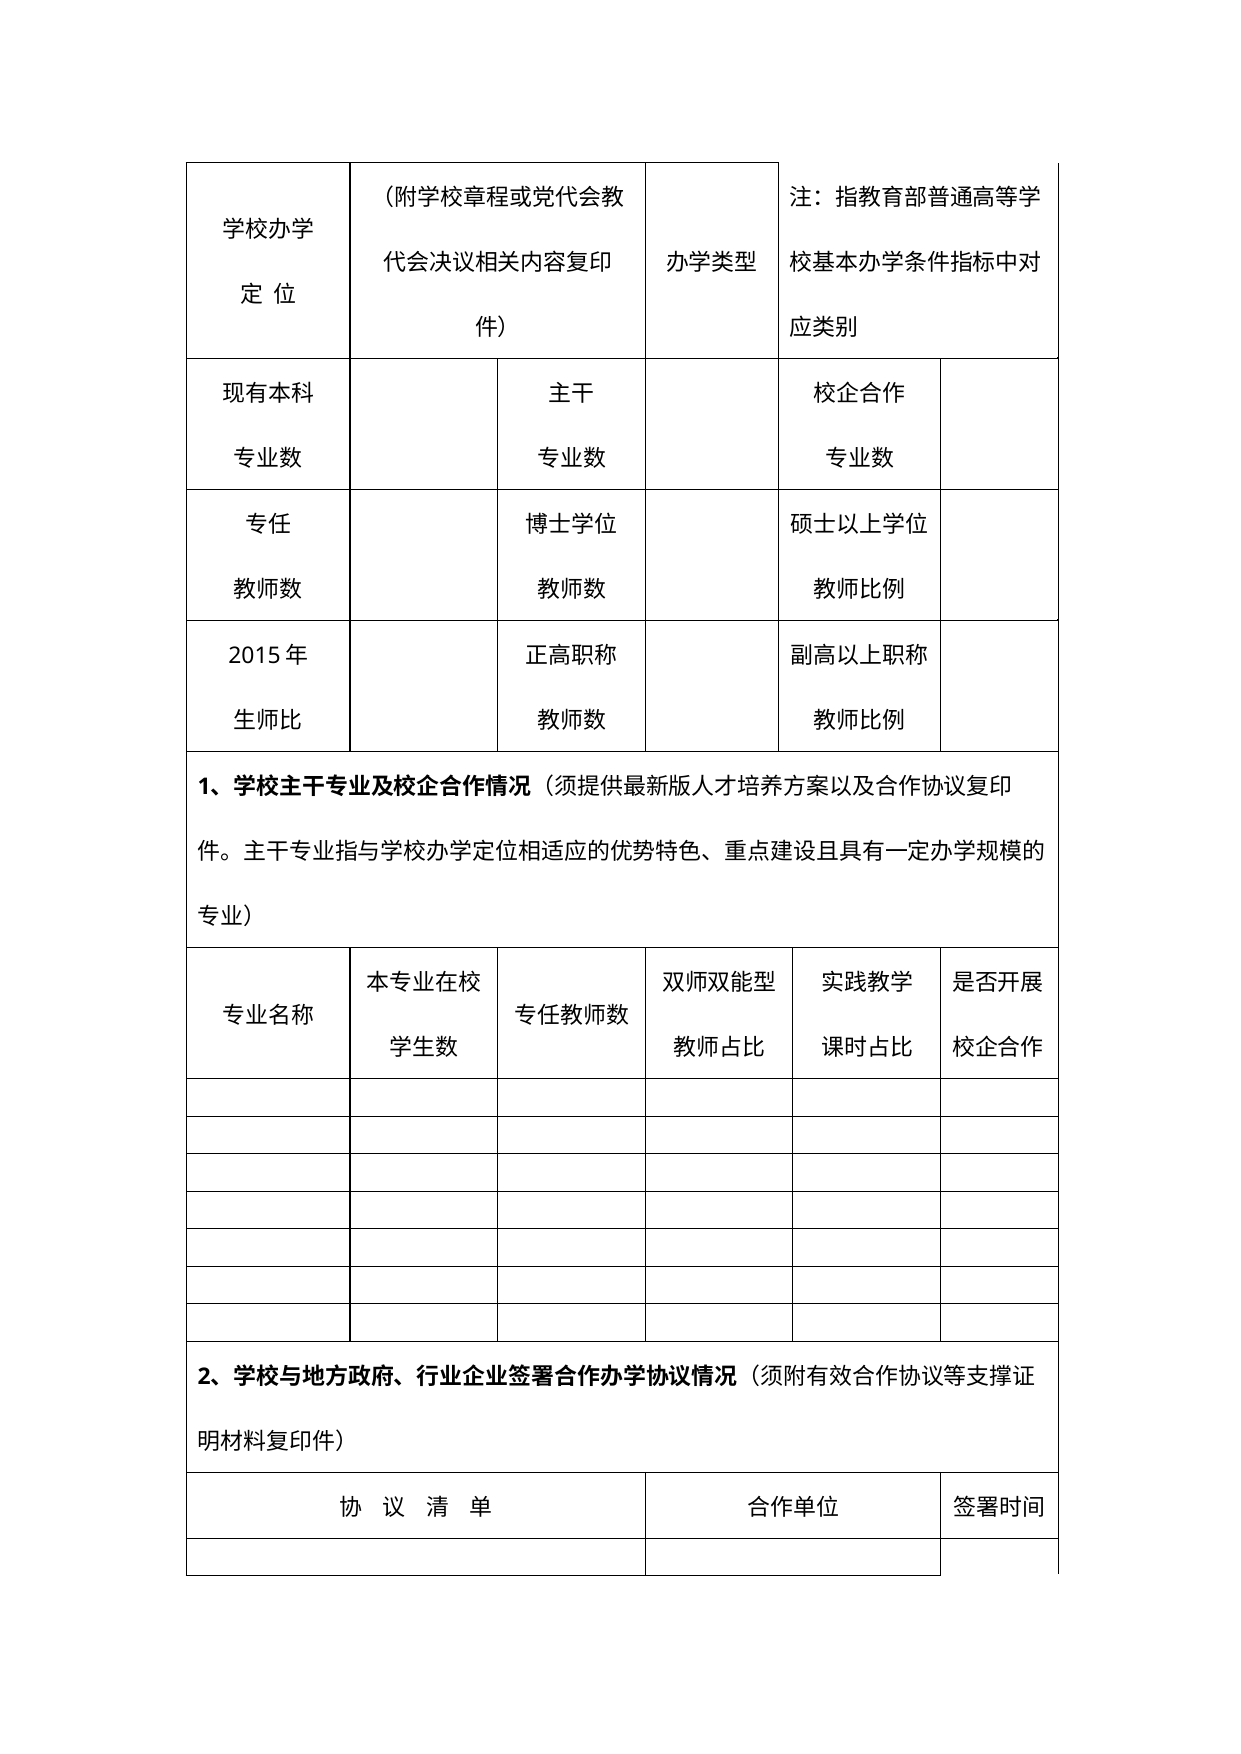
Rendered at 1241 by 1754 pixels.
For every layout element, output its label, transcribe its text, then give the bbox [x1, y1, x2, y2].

table_cell [941, 1154, 1058, 1191]
table_cell 双师双能型 教师占比 [646, 948, 792, 1078]
table_cell [941, 359, 1058, 489]
table_cell [646, 490, 778, 620]
table_cell [351, 1192, 497, 1228]
table_cell [941, 1192, 1058, 1228]
table_cell 校企合作 专业数 [779, 359, 940, 489]
table_cell [351, 359, 497, 489]
table_cell [187, 1229, 349, 1266]
table_cell （附学校章程或党代会教代会决议相关内容复印件） [351, 163, 645, 358]
table_cell 合作单位 [646, 1473, 940, 1538]
table_cell 2015年 生师比 [187, 621, 349, 751]
table_cell [941, 621, 1058, 751]
table_cell 专任教师数 [498, 948, 645, 1078]
table_cell 是否开展 校企合作 [941, 948, 1058, 1078]
table_cell [646, 1079, 792, 1116]
table_cell [646, 621, 778, 751]
table_cell 主干 专业数 [498, 359, 645, 489]
table_cell [498, 1117, 645, 1153]
table_cell [351, 621, 497, 751]
table_cell 博士学位 教师数 [498, 490, 645, 620]
table_cell 现有本科 专业数 [187, 359, 349, 489]
table_cell 专业名称 [187, 948, 349, 1078]
table_cell [941, 1267, 1058, 1303]
table_cell 本专业在校 学生数 [351, 948, 497, 1078]
table_cell 2、学校与地方政府、行业企业签署合作办学协议情况（须附有效合作协议等支撑证明材料复印件） [187, 1342, 1058, 1472]
table_cell [793, 1304, 940, 1341]
table_cell [498, 1304, 645, 1341]
table_cell 1、学校主干专业及校企合作情况（须提供最新版人才培养方案以及合作协议复印件。主干专业指与学校办学定位相适应的优势特色、重点建设且具有一定办学规模的专业） [187, 752, 1058, 947]
table_cell 签署时间 [941, 1473, 1058, 1538]
table_cell [646, 1192, 792, 1228]
table_cell [646, 1154, 792, 1191]
table_cell [793, 1117, 940, 1153]
table_cell [793, 1154, 940, 1191]
table_cell 专任 教师数 [187, 490, 349, 620]
table_cell 正高职称 教师数 [498, 621, 645, 751]
table_cell 学校办学 定 位 [187, 163, 349, 358]
table_cell [351, 1229, 497, 1266]
table_cell [187, 1539, 645, 1575]
table_cell [187, 1154, 349, 1191]
table_cell [498, 1154, 645, 1191]
table_cell [941, 1304, 1058, 1341]
table_cell [351, 1117, 497, 1153]
table_cell [498, 1192, 645, 1228]
table_cell [646, 1304, 792, 1341]
table_cell [646, 1267, 792, 1303]
table_cell [187, 1192, 349, 1228]
table_cell [351, 1154, 497, 1191]
table_cell [646, 359, 778, 489]
table_cell [498, 1079, 645, 1116]
table_cell [646, 1229, 792, 1266]
table_cell [351, 1079, 497, 1116]
table_cell [941, 1079, 1058, 1116]
table_cell 副高以上职称 教师比例 [779, 621, 940, 751]
table_cell [793, 1229, 940, 1266]
table_cell 协 议 清 单 [187, 1473, 645, 1538]
table_cell [646, 1539, 940, 1575]
table_cell [941, 1117, 1058, 1153]
table_cell [646, 1117, 792, 1153]
table_cell [941, 490, 1058, 620]
table_cell [351, 490, 497, 620]
table_cell [941, 1229, 1058, 1266]
table_cell [498, 1229, 645, 1266]
table_cell 注：指教育部普通高等学校基本办学条件指标中对应类别 [779, 162, 1058, 358]
table_cell [793, 1192, 940, 1228]
table_cell [187, 1267, 349, 1303]
table_cell [187, 1117, 349, 1153]
table_cell 办学类型 [646, 163, 778, 358]
table_cell [351, 1267, 497, 1303]
table_cell [498, 1267, 645, 1303]
table_cell [793, 1079, 940, 1116]
table_cell [351, 1304, 497, 1341]
table_cell [187, 1304, 349, 1341]
table_cell [941, 1539, 1058, 1575]
table_cell [187, 1079, 349, 1116]
table_cell 实践教学 课时占比 [793, 948, 940, 1078]
table_cell [793, 1267, 940, 1303]
table_cell 硕士以上学位 教师比例 [779, 490, 940, 620]
